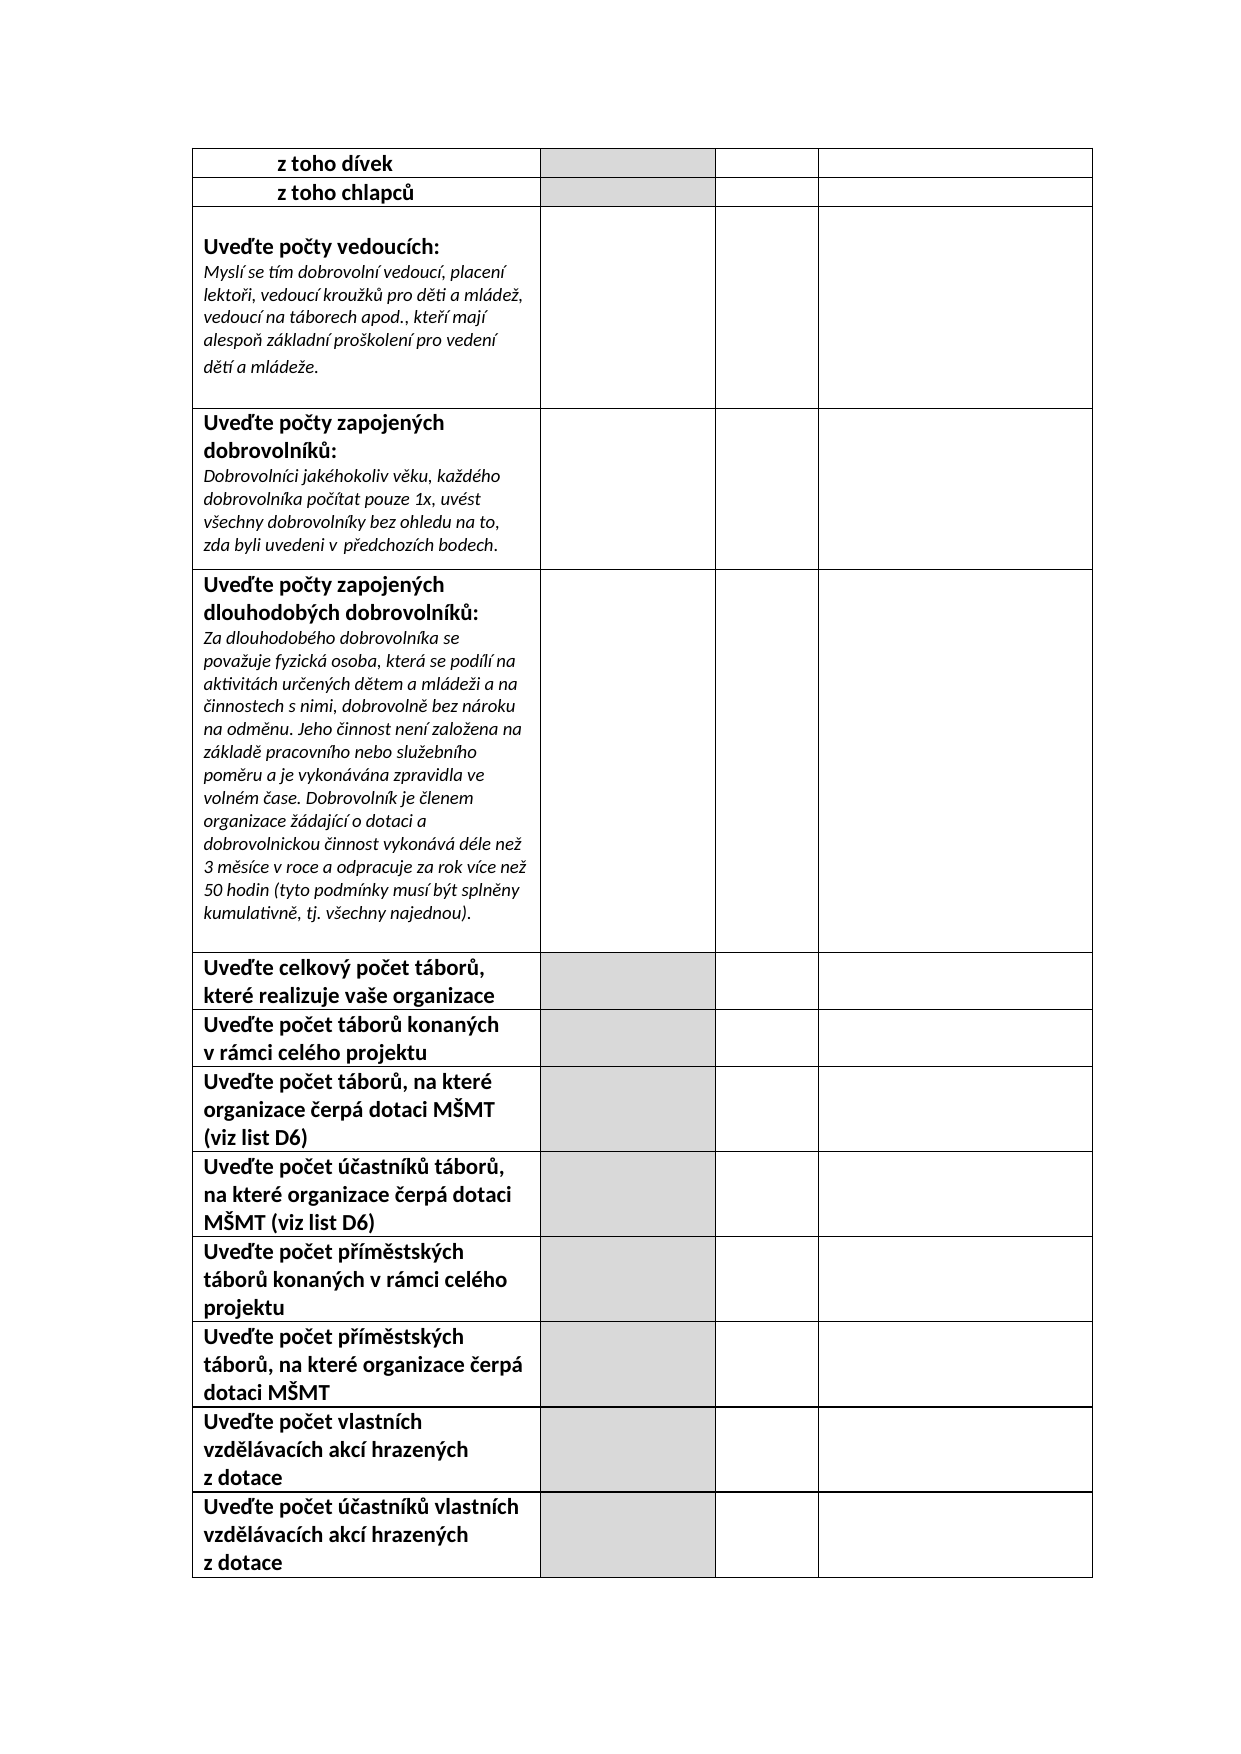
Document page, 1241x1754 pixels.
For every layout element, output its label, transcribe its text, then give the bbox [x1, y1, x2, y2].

table_cell Uveďte počty zapojených dobrovolníků: Dobrovolníci jakéhokoliv věku, každého dobrovolníka počítat pouze 1x, uvést všechny dobrovolníky bez ohledu na to, zda byli uvedeni v předchozích bodech. [193, 409, 540, 569]
table_cell Uveďte počet vlastních vzdělávacích akcí hrazených z dotace [193, 1408, 540, 1491]
table_cell [541, 207, 715, 407]
table_cell Uveďte počty zapojených dlouhodobých dobrovolníků: Za dlouhodobého dobrovolníka se považuje fyzická osoba, která se podílí na aktivitách určených dětem a mládeži a na činnostech s nimi, dobrovolně bez nároku na odměnu. Jeho činnost není založena na základě pracovního nebo služebního poměru a je vykonávána zpravidla ve volném čase. Dobrovolník je členem organizace žádající o dotaci a dobrovolnickou činnost vykonává déle než 3 měsíce v roce a odpracuje za rok více než 50 hodin (tyto podmínky musí být splněny kumulativně, tj. všechny najednou). [193, 570, 540, 952]
table_cell [541, 1010, 715, 1066]
table_cell [716, 570, 818, 952]
table_cell [819, 953, 1092, 1009]
table_cell [716, 178, 818, 206]
table_cell [716, 149, 818, 177]
table_cell [716, 207, 818, 407]
table_cell Uveďte počty vedoucích: Myslí se tím dobrovolní vedoucí, placení lektoři, vedoucí kroužků pro děti a mládež, vedoucí na táborech apod., kteří mají alespoň základní proškolení pro vedení dětí a mládeže. [193, 207, 540, 407]
table_cell Uveďte počet táborů konaných v rámci celého projektu [193, 1010, 540, 1066]
table_cell [716, 1237, 818, 1321]
table_cell [716, 1408, 818, 1491]
table_cell Uveďte počet účastníků vlastních vzdělávacích akcí hrazených z dotace [193, 1493, 540, 1577]
table_cell [819, 1237, 1092, 1321]
table_cell [541, 409, 715, 569]
table_cell [541, 570, 715, 952]
table_cell Uveďte počet příměstských táborů konaných v rámci celého projektu [193, 1237, 540, 1321]
table_cell [541, 953, 715, 1009]
table_cell [716, 1067, 818, 1151]
table_cell [716, 1322, 818, 1406]
table_cell [819, 1067, 1092, 1151]
table_cell [716, 409, 818, 569]
table_cell [819, 1152, 1092, 1236]
table_cell [716, 1152, 818, 1236]
table_cell [541, 178, 715, 206]
table_cell [541, 1237, 715, 1321]
table_cell Uveďte počet táborů, na které organizace čerpá dotaci MŠMT (viz list D6) [193, 1067, 540, 1151]
table_cell [541, 1493, 715, 1577]
table_cell [541, 149, 715, 177]
table_cell [541, 1067, 715, 1151]
table_cell [716, 953, 818, 1009]
table_cell [819, 1408, 1092, 1491]
table_cell [819, 1493, 1092, 1577]
table_cell [541, 1152, 715, 1236]
table_cell [819, 1010, 1092, 1066]
table_cell Uveďte počet příměstských táborů, na které organizace čerpá dotaci MŠMT [193, 1322, 540, 1406]
table_cell [819, 1322, 1092, 1406]
table_cell [541, 1322, 715, 1406]
table_cell z toho dívek [193, 149, 540, 177]
table_cell [819, 178, 1092, 206]
table_cell [819, 409, 1092, 569]
table_cell [819, 149, 1092, 177]
table_cell [716, 1010, 818, 1066]
table_cell [541, 1408, 715, 1491]
table_cell Uveďte celkový počet táborů, které realizuje vaše organizace [193, 953, 540, 1009]
table_cell [819, 207, 1092, 407]
table_cell [716, 1493, 818, 1577]
table_cell [819, 570, 1092, 952]
table_cell Uveďte počet účastníků táborů, na které organizace čerpá dotaci MŠMT (viz list D6) [193, 1152, 540, 1236]
table_cell z toho chlapců [193, 178, 540, 206]
